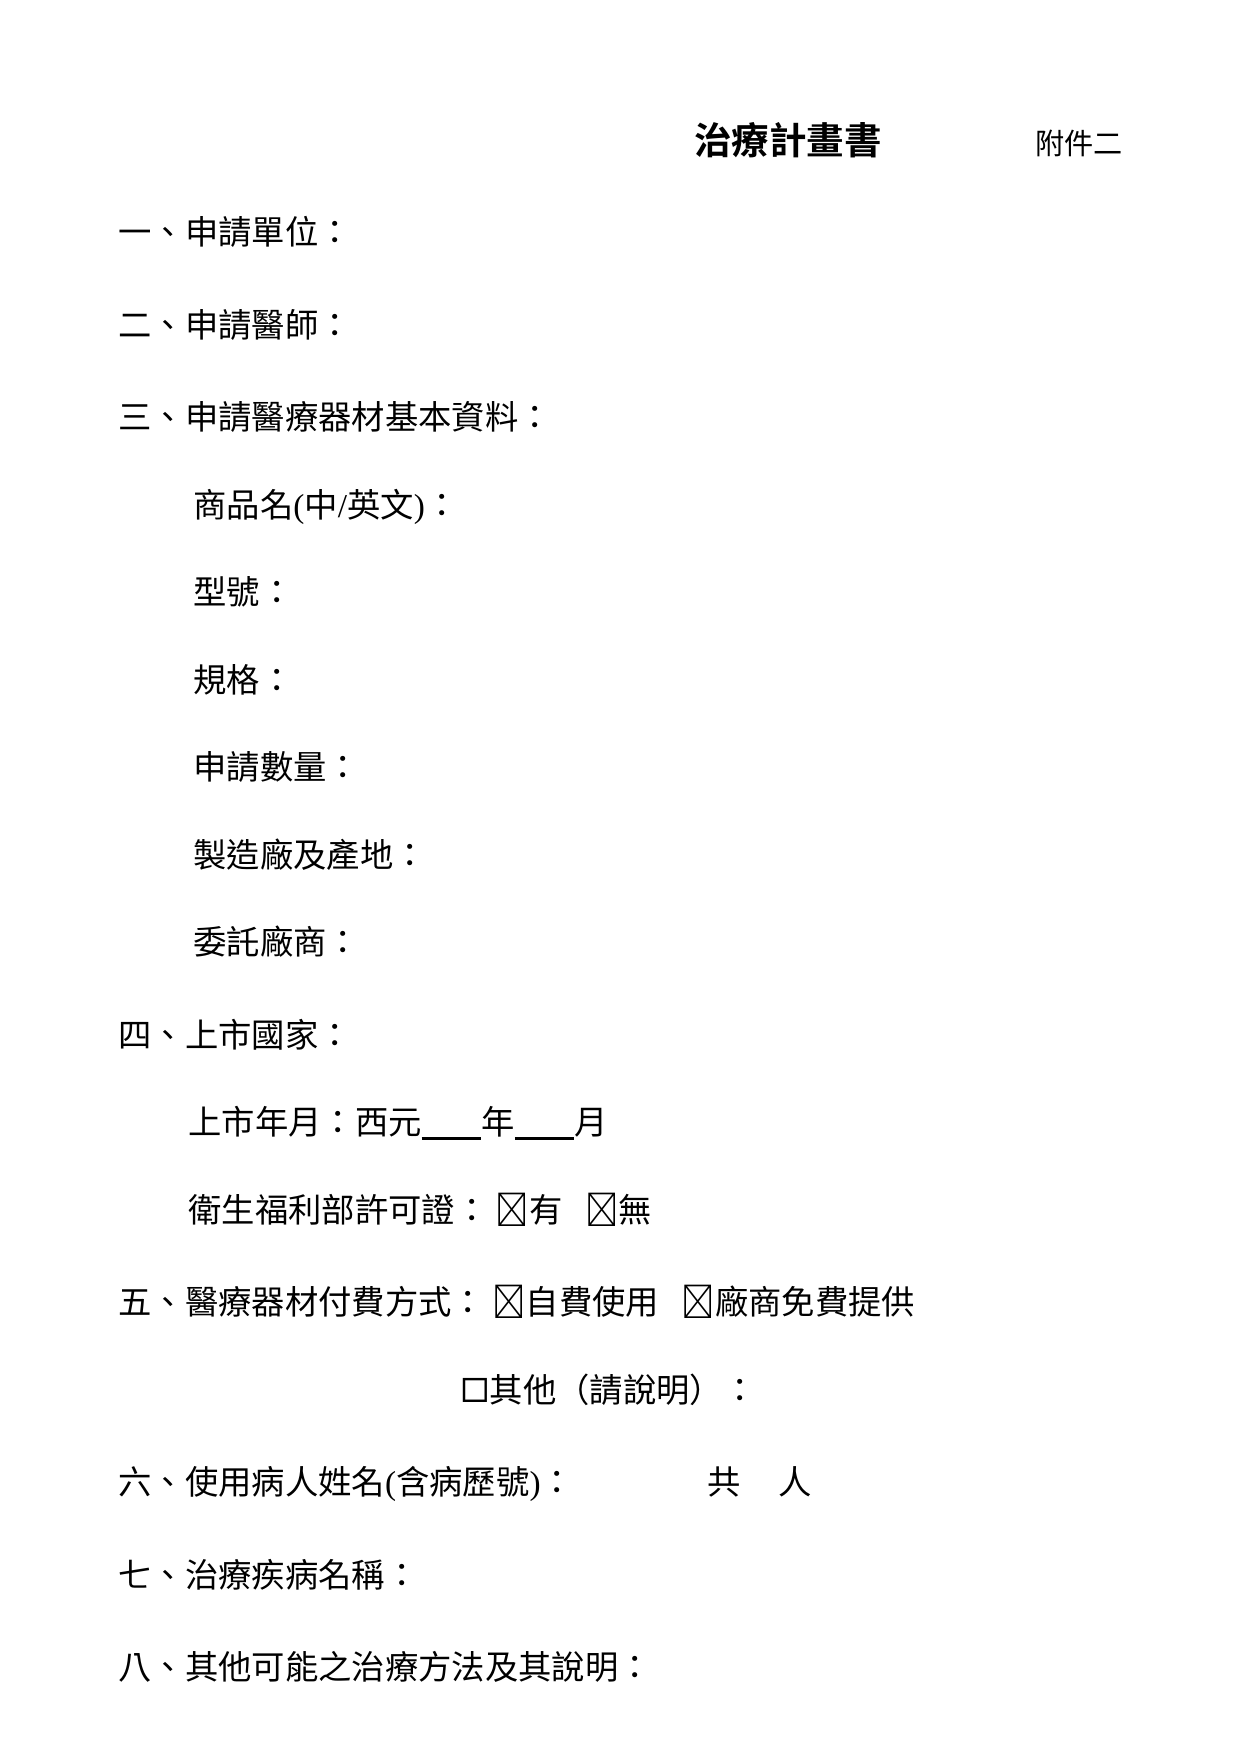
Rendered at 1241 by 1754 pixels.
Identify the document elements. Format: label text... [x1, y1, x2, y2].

text 衛生福利部許可證： 有 無 [188, 1170, 1122, 1245]
text 商品名(中/英文)： [193, 465, 1122, 540]
text 三、申請醫療器材基本資料： [118, 378, 1122, 453]
text 五、醫療器材付費方式： 自費使用 廠商免費提供 [118, 1263, 1122, 1338]
text 上市年月：西元 年 月 [188, 1083, 1122, 1158]
text 委託廠商： [193, 903, 1122, 978]
text 申請數量： [193, 728, 1122, 803]
text 製造廠及產地： [193, 815, 1122, 890]
text 七、治療疾病名稱： [118, 1535, 1122, 1610]
text 六、使用病人姓名(含病歷號)： 共 人 [118, 1443, 1122, 1518]
text 型號： [193, 553, 1122, 628]
text 其他（請說明）： [418, 1350, 1122, 1425]
text 治療計畫書 附件二 [118, 100, 1122, 175]
text 二、醫師： [118, 285, 1122, 360]
text 四、上市國家： [118, 995, 1122, 1070]
text 規格： [193, 640, 1122, 715]
text 八、其他可能之治療方法及其說明： [118, 1628, 1122, 1703]
text 一、申請單位： [118, 193, 1122, 268]
